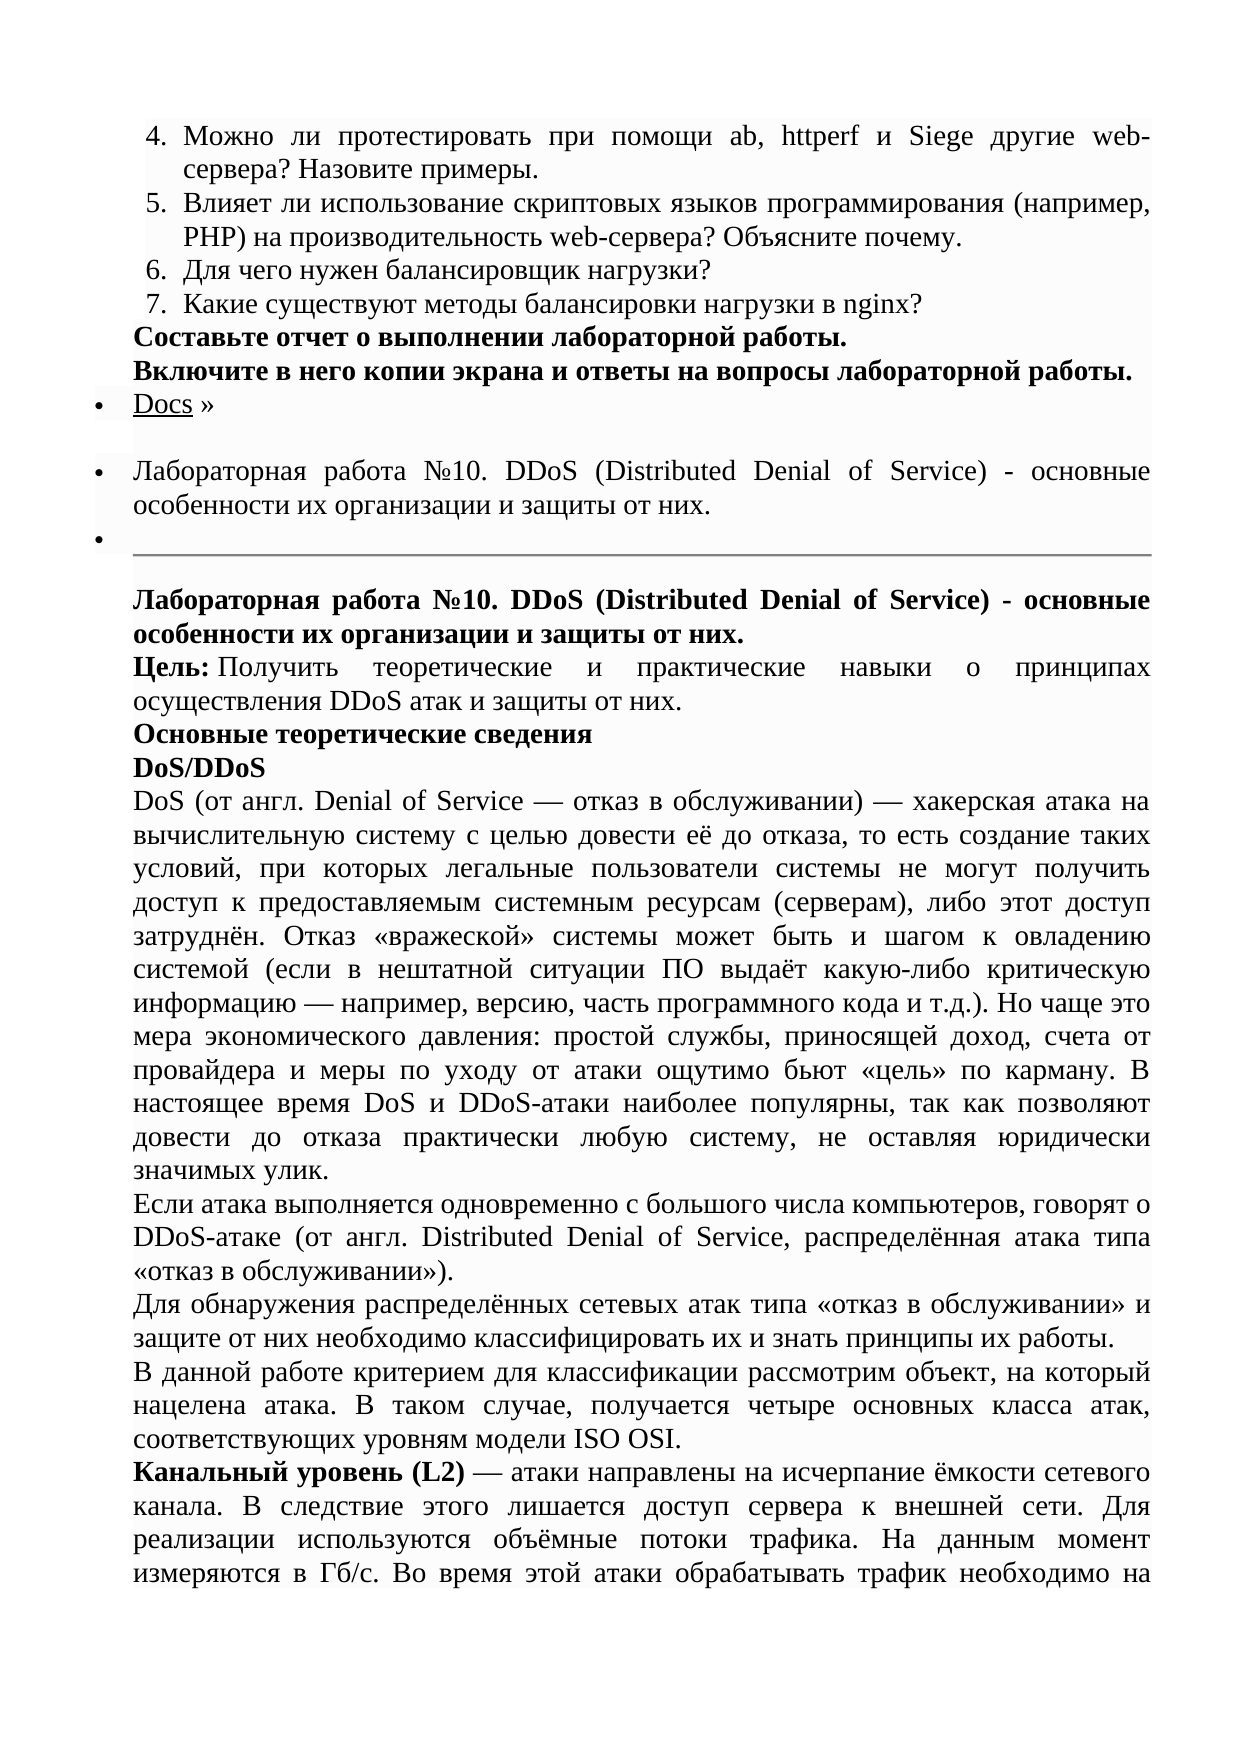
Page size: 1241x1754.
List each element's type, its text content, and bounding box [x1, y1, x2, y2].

text DoS/DDoS [133, 750, 1152, 783]
subtitle Основные теоретические сведения [133, 716, 1152, 750]
text Для обнаружения распределённых сетевых атак типа «отказ в обслуживании» и защите от них необходимо классифицировать их и знать принципы их работы. [133, 1287, 1152, 1354]
list Лабораторная работа №10. DDoS (Distributed Denial of Service) - основные особенности их организации и защиты от них. [95, 453, 1152, 521]
list Можно ли протестировать при помощи ab, httperf и Siege другие web-сервера? Назовите примеры. [145, 118, 1152, 185]
list Влияет ли использование скриптовых языков программирования (например, PHP) на производительность web-сервера? Объясните почему. [145, 185, 1152, 252]
subtitle Лабораторная работа №10. DDoS (Distributed Denial of Service) - основные особенности их организации и защиты от них. [133, 582, 1152, 649]
list Для чего нужен балансировщик нагрузки? [145, 252, 1152, 286]
text DoS (от англ. Denial of Service — отказ в обслуживании) — хакерская атака на вычислительную систему с целью довести её до отказа, то есть создание таких условий, при которых легальные пользователи системы не могут получить доступ к предоставляемым системным ресурсам (серверам), либо этот доступ затруднён. Отказ «вражеской» системы может быть и шагом к овладению системой (если в нештатной ситуации ПО выдаёт какую-либо критическую информацию — например, версию, часть программного кода и т.д.). Но чаще это мера экономического давления: простой службы, приносящей доход, счета от провайдера и меры по уходу от атаки ощутимо бьют «цель» по карману. В настоящее время DoS и DDoS-атаки наиболее популярны, так как позволяют довести до отказа практически любую систему, не оставляя юридически значимых улик. [133, 783, 1152, 1186]
text Цель: Получить теоретические и практические навыки о принципах осуществления DDoS атак и защиты от них. [133, 649, 1152, 716]
text В данной работе критерием для классификации рассмотрим объект, на который нацелена атака. В таком случае, получается четыре основных класса атак, соответствующих уровням модели ISO OSI. [133, 1354, 1152, 1454]
list Docs » [95, 386, 1152, 420]
list Какие существуют методы балансировки нагрузки в nginx? [145, 286, 1152, 319]
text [133, 1454, 1152, 1588]
text Если атака выполняется одновременно с большого числа компьютеров, говорят о DDoS-атаке (от англ. Distributed Denial of Service, распределённая атака типа «отказ в обслуживании»). [133, 1186, 1152, 1287]
text Включите в него копии экрана и ответы на вопросы лабораторной работы. [133, 353, 1152, 386]
text Составьте отчет о выполнении лабораторной работы. [133, 319, 1152, 353]
